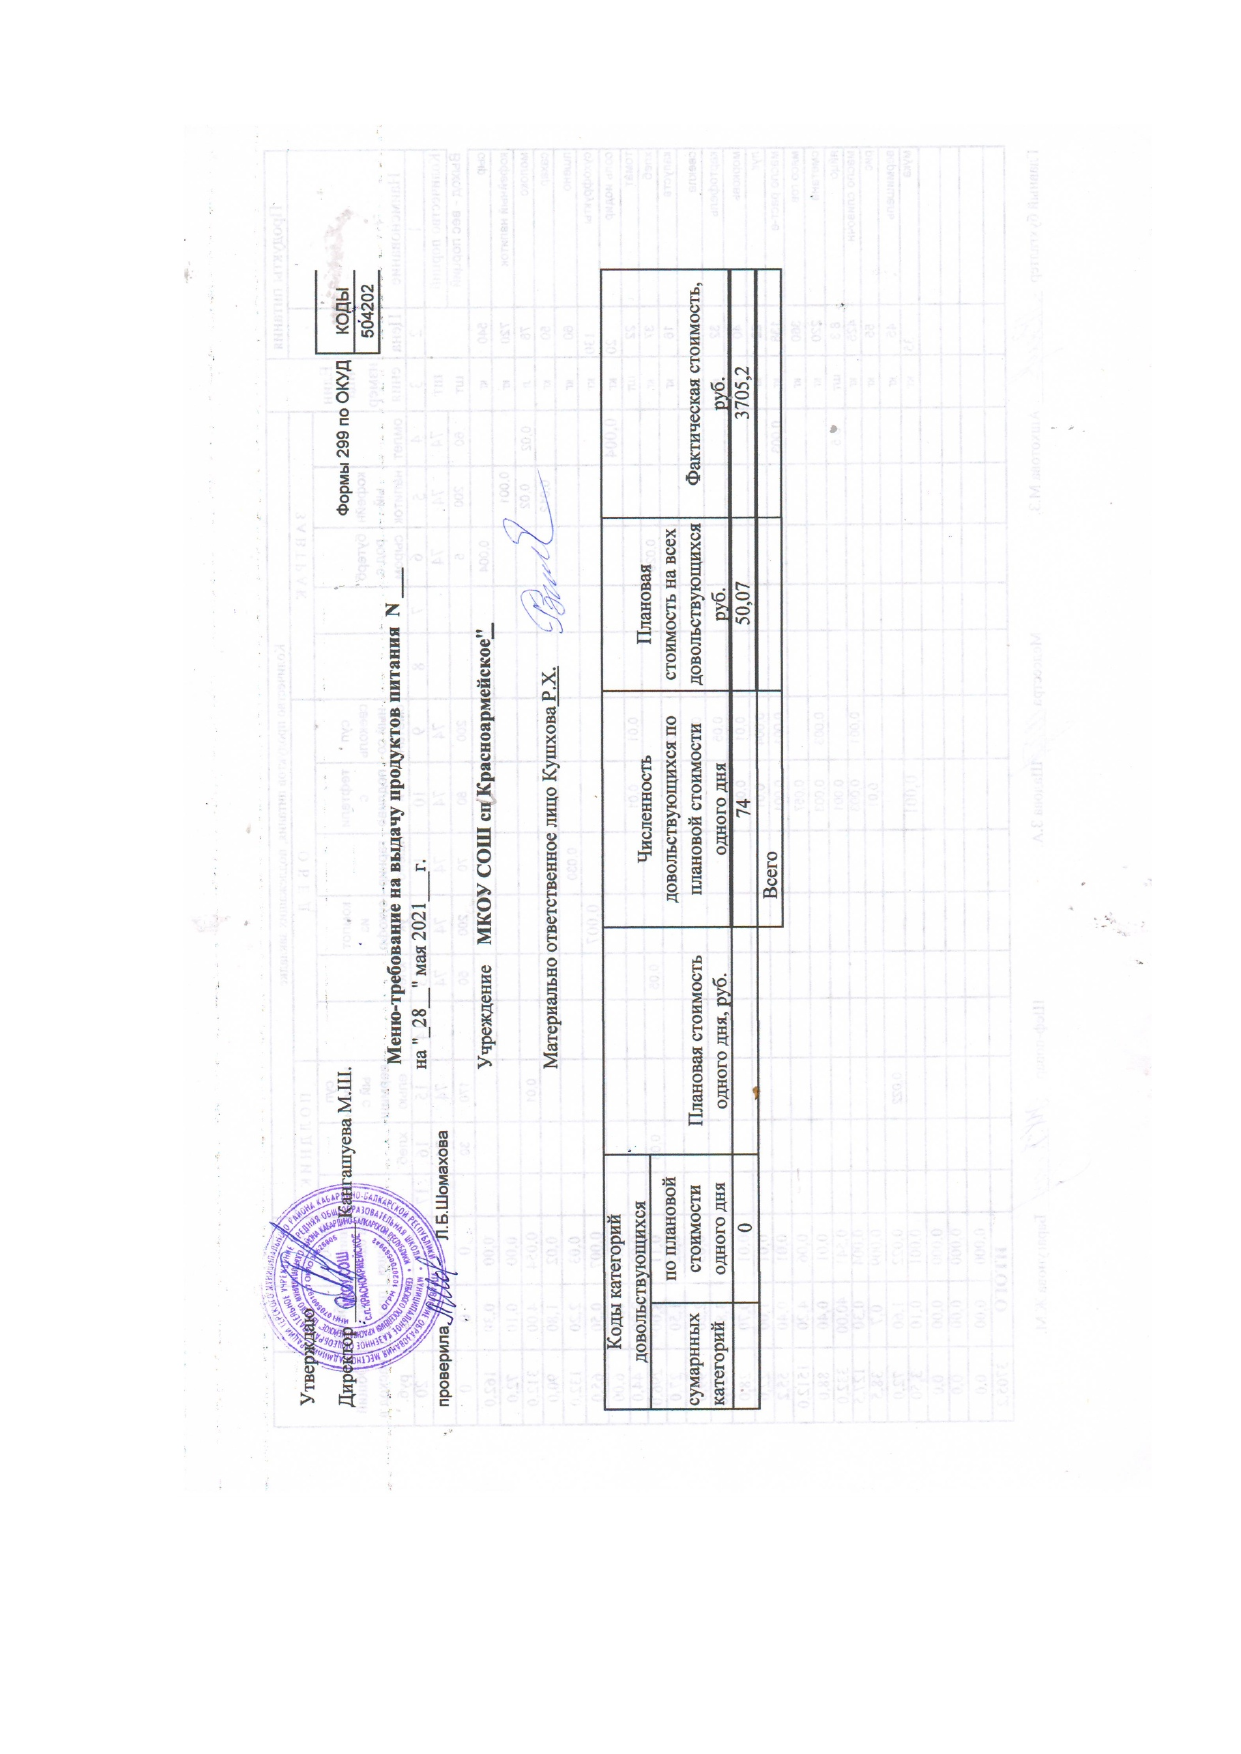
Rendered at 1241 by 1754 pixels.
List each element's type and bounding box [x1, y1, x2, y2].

picture [177, 118, 1152, 1497]
